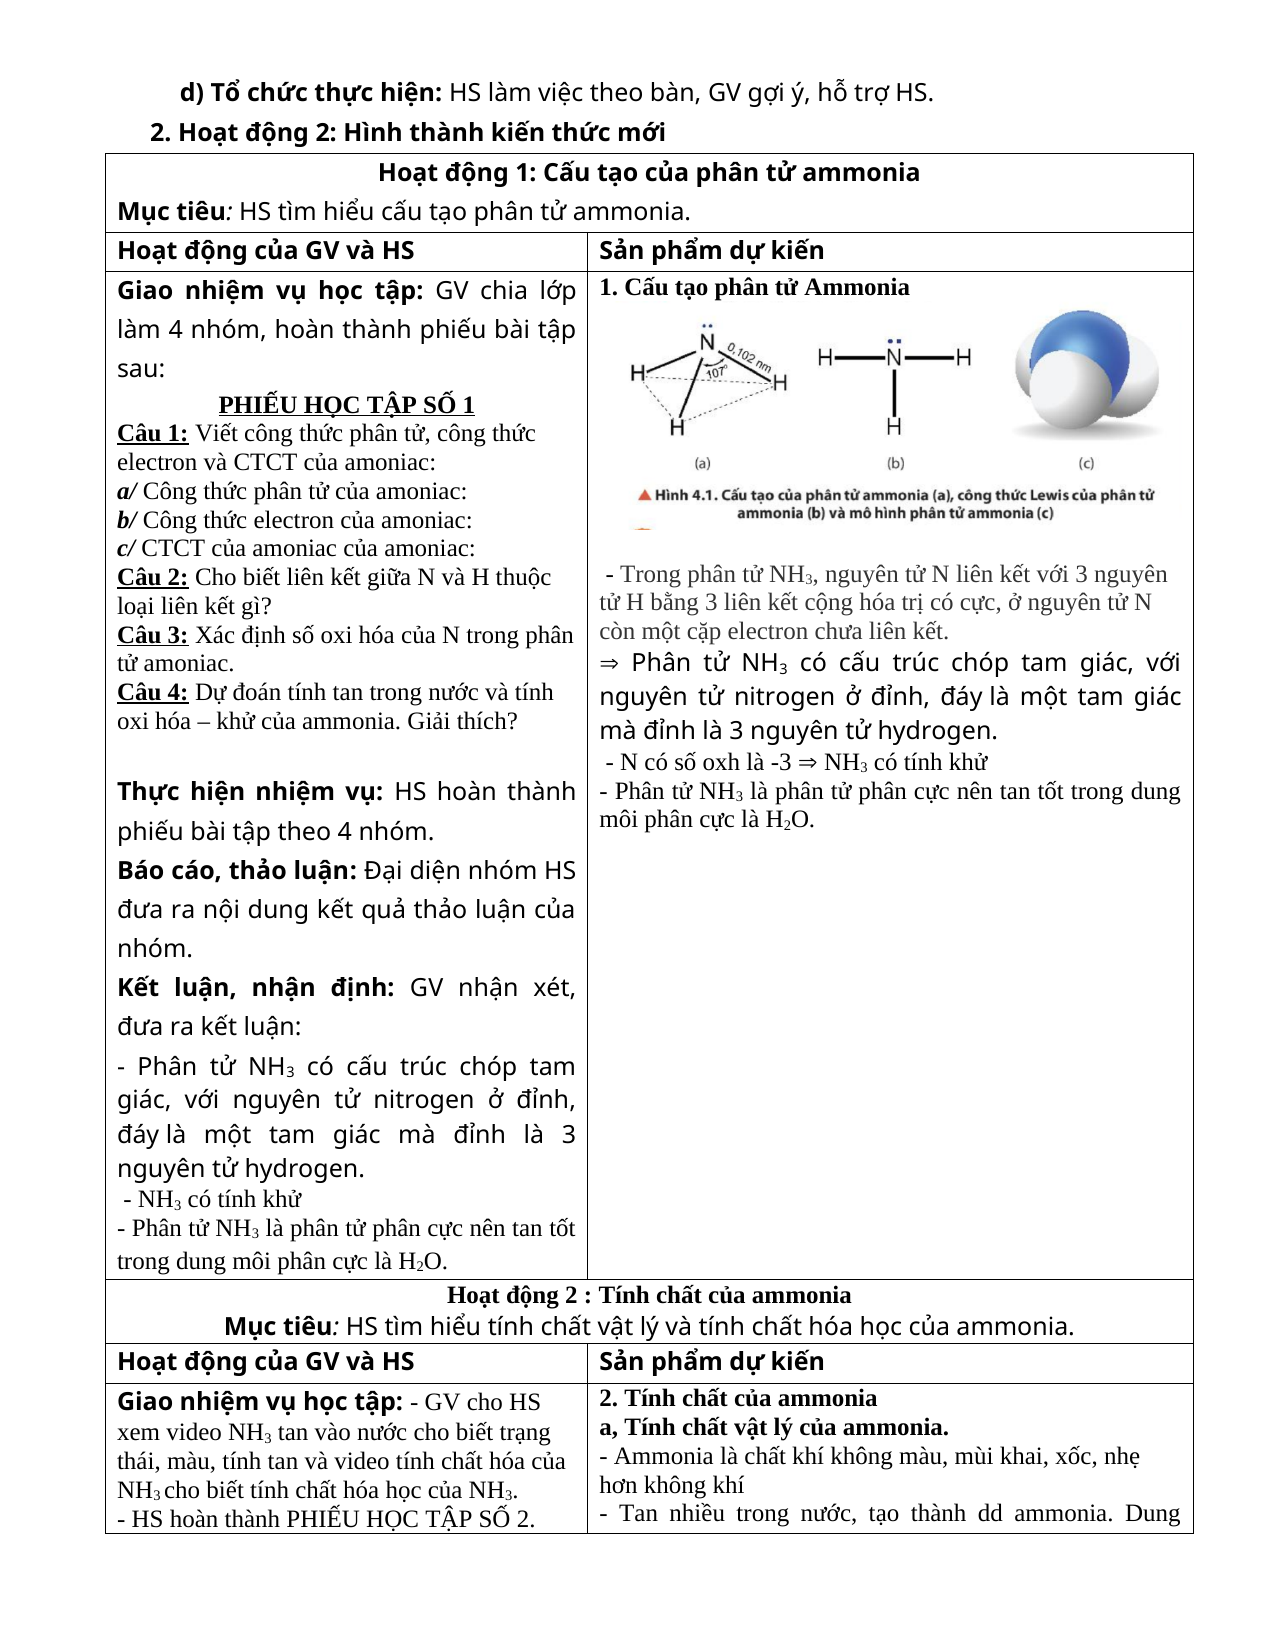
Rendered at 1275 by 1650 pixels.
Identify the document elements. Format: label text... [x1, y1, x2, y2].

table_header Hoạt động 1: Cấu tạo của phân tử ammonia Mục tiêu: HS tìm hiểu cấu tạo phân tử ammonia. [106, 154, 1193, 232]
table_cell Hoạt động của GV và HS [106, 1344, 587, 1382]
table_cell 1. Cấu tạo phân tử Ammonia - Trong phân tử NH3, nguyên tử N liên kết với 3 nguyên tử H bằng 3 liên kết cộng hóa trị có cực, ở nguyên tử N còn một cặp electron chưa liên kết. Phân tử NH3 có cấu trúc chóp tam giác, với nguyên tử nitrogen ở đỉnh, đáy là một tam giác mà đỉnh là 3 nguyên tử hydrogen. - N có số oxh là -3 NH3 có tính khử - Phân tử NH3 là phân tử phân cực nên tan tốt trong dung môi phân cực là H2O. [588, 272, 1193, 1279]
table_cell Sản phẩm dự kiến [588, 1344, 1193, 1382]
table_cell Hoạt động của GV và HS [106, 233, 587, 271]
table_cell Hoạt động 2 : Tính chất của ammonia Mục tiêu: HS tìm hiểu tính chất vật lý và tính chất hóa học của ammonia. [106, 1280, 1193, 1343]
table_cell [106, 1384, 587, 1532]
text 2. Hoạt động 2: Hình thành kiến thức mới [150, 114, 1200, 148]
table_cell Giao nhiệm vụ học tập: GV chia lớp làm 4 nhóm, hoàn thành phiếu bài tập sau: PHIẾU HỌC TẬP SỐ 1 Câu 1: Viết công thức phân tử, công thức electron và CTCT của amoniac: a/ Công thức phân tử của amoniac: b/ Công thức electron của amoniac: c/ CTCT của amoniac của amoniac: Câu 2: Cho biết liên kết giữa N và H thuộc loại liên kết gì? Câu 3: Xác định số oxi hóa của N trong phân tử amoniac. Câu 4: Dự đoán tính tan trong nước và tính oxi hóa – khử của ammonia. Giải thích? Thực hiện nhiệm vụ: HS hoàn thành phiếu bài tập theo 4 nhóm. Báo cáo, thảo luận: Đại diện nhóm HS đưa ra nội dung kết quả thảo luận của nhóm. Kết luận, nhận định: GV nhận xét, đưa ra kết luận: - Phân tử NH3 có cấu trúc chóp tam giác, với nguyên tử nitrogen ở đỉnh, đáy là một tam giác mà đỉnh là 3 nguyên tử hydrogen. - NH3 có tính khử - Phân tử NH3 là phân tử phân cực nên tan tốt trong dung môi phân cực là H2O. [106, 272, 587, 1279]
text d) Tổ chức thực hiện: HS làm việc theo bàn, GV gợi ý, hỗ trợ HS. [150, 75, 1200, 109]
picture [599, 301, 1182, 530]
table_cell Sản phẩm dự kiến [588, 233, 1193, 271]
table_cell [588, 1384, 1193, 1532]
